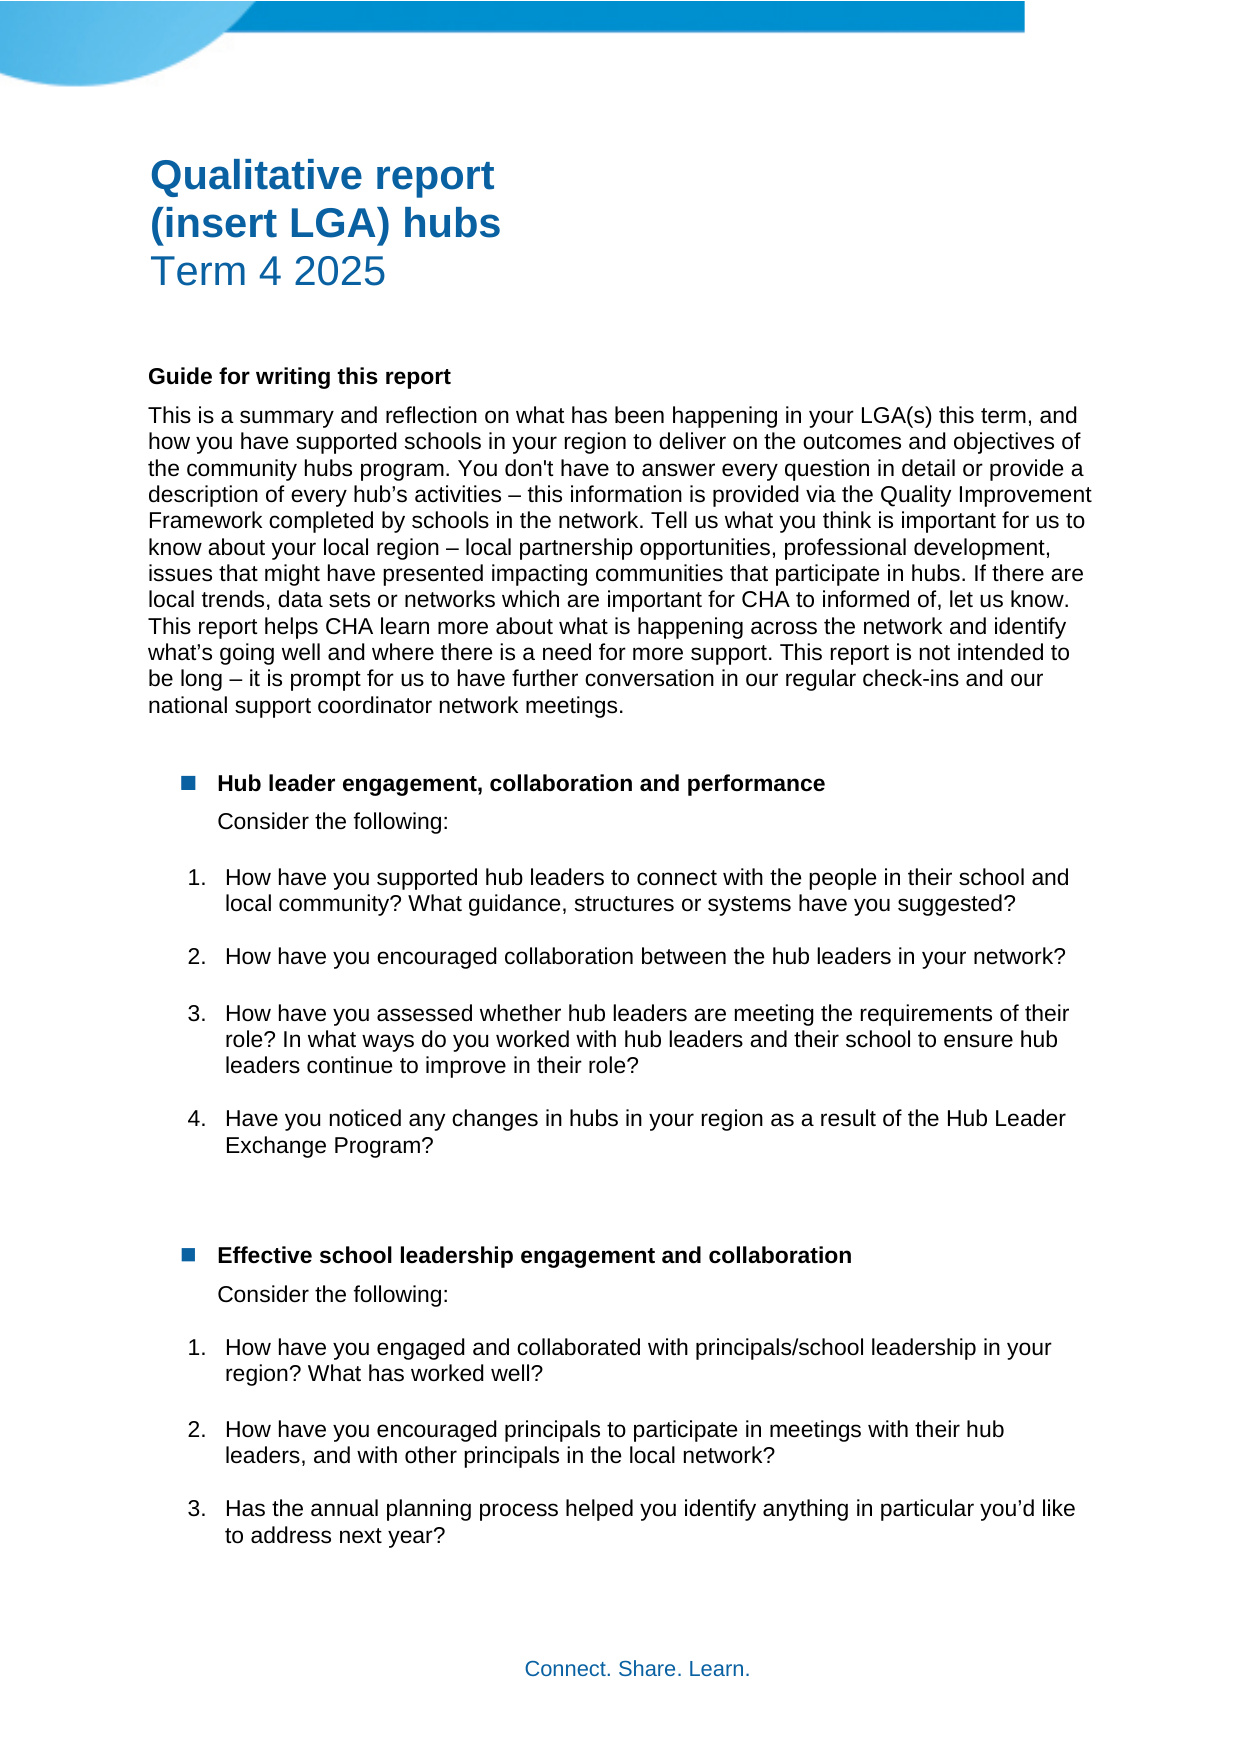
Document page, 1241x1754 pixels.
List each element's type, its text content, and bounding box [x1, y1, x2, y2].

text Consider the following: [150, 808, 1090, 835]
list How have you assessed whether hub leaders are meeting the requirements of their role? In what ways do you worked with hub leaders and their school to ensure hub leaders continue to improve in their role? [187, 1000, 1090, 1079]
text (insert LGA) hubs [150, 198, 1090, 246]
list Effective school leadership engagement and collaboration [179, 1242, 1090, 1268]
list Has the annual planning process helped you identify anything in particular you’d like to address next year? [187, 1495, 1090, 1548]
list How have you encouraged collaboration between the hub leaders in your network? [187, 943, 1090, 1000]
list Have you noticed any changes in hubs in your region as a result of the Hub Leader Exchange Program? [187, 1105, 1090, 1158]
text Qualitative report [150, 150, 1090, 198]
picture [0, 1, 1025, 119]
list How have you encouraged principals to participate in meetings with their hub leaders, and with other principals in the local network? [187, 1416, 1090, 1469]
text Term 4 2025 [150, 246, 1090, 294]
list How have you supported hub leaders to connect with the people in their school and local community? What guidance, structures or systems have you suggested? [187, 864, 1090, 917]
text This is a summary and reflection on what has been happening in your LGA(s) this term, and how you have supported schools in your region to deliver on the outcomes and objectives of the community hubs program. You don't have to answer every question in detail or provide a description of every hub’s activities – this information is provided via the Quality Improvement Framework completed by schools in the network. Tell us what you think is important for us to know about your local region – local partnership opportunities, professional development, issues that might have presented impacting communities that participate in hubs. If there are local trends, data sets or networks which are important for CHA to informed of, let us know. This report helps CHA learn more about what is happening across the network and identify what’s going well and where there is a need for more support. This report is not intended to be long – it is prompt for us to have further conversation in our regular check-ins and our national support coordinator network meetings. [148, 402, 1092, 718]
text Consider the following: [217, 1281, 1090, 1307]
text Guide for writing this report [148, 363, 1092, 389]
list How have you engaged and collaborated with principals/school leadership in your region? What has worked well? [187, 1334, 1090, 1386]
list Hub leader engagement, collaboration and performance [179, 769, 1090, 796]
